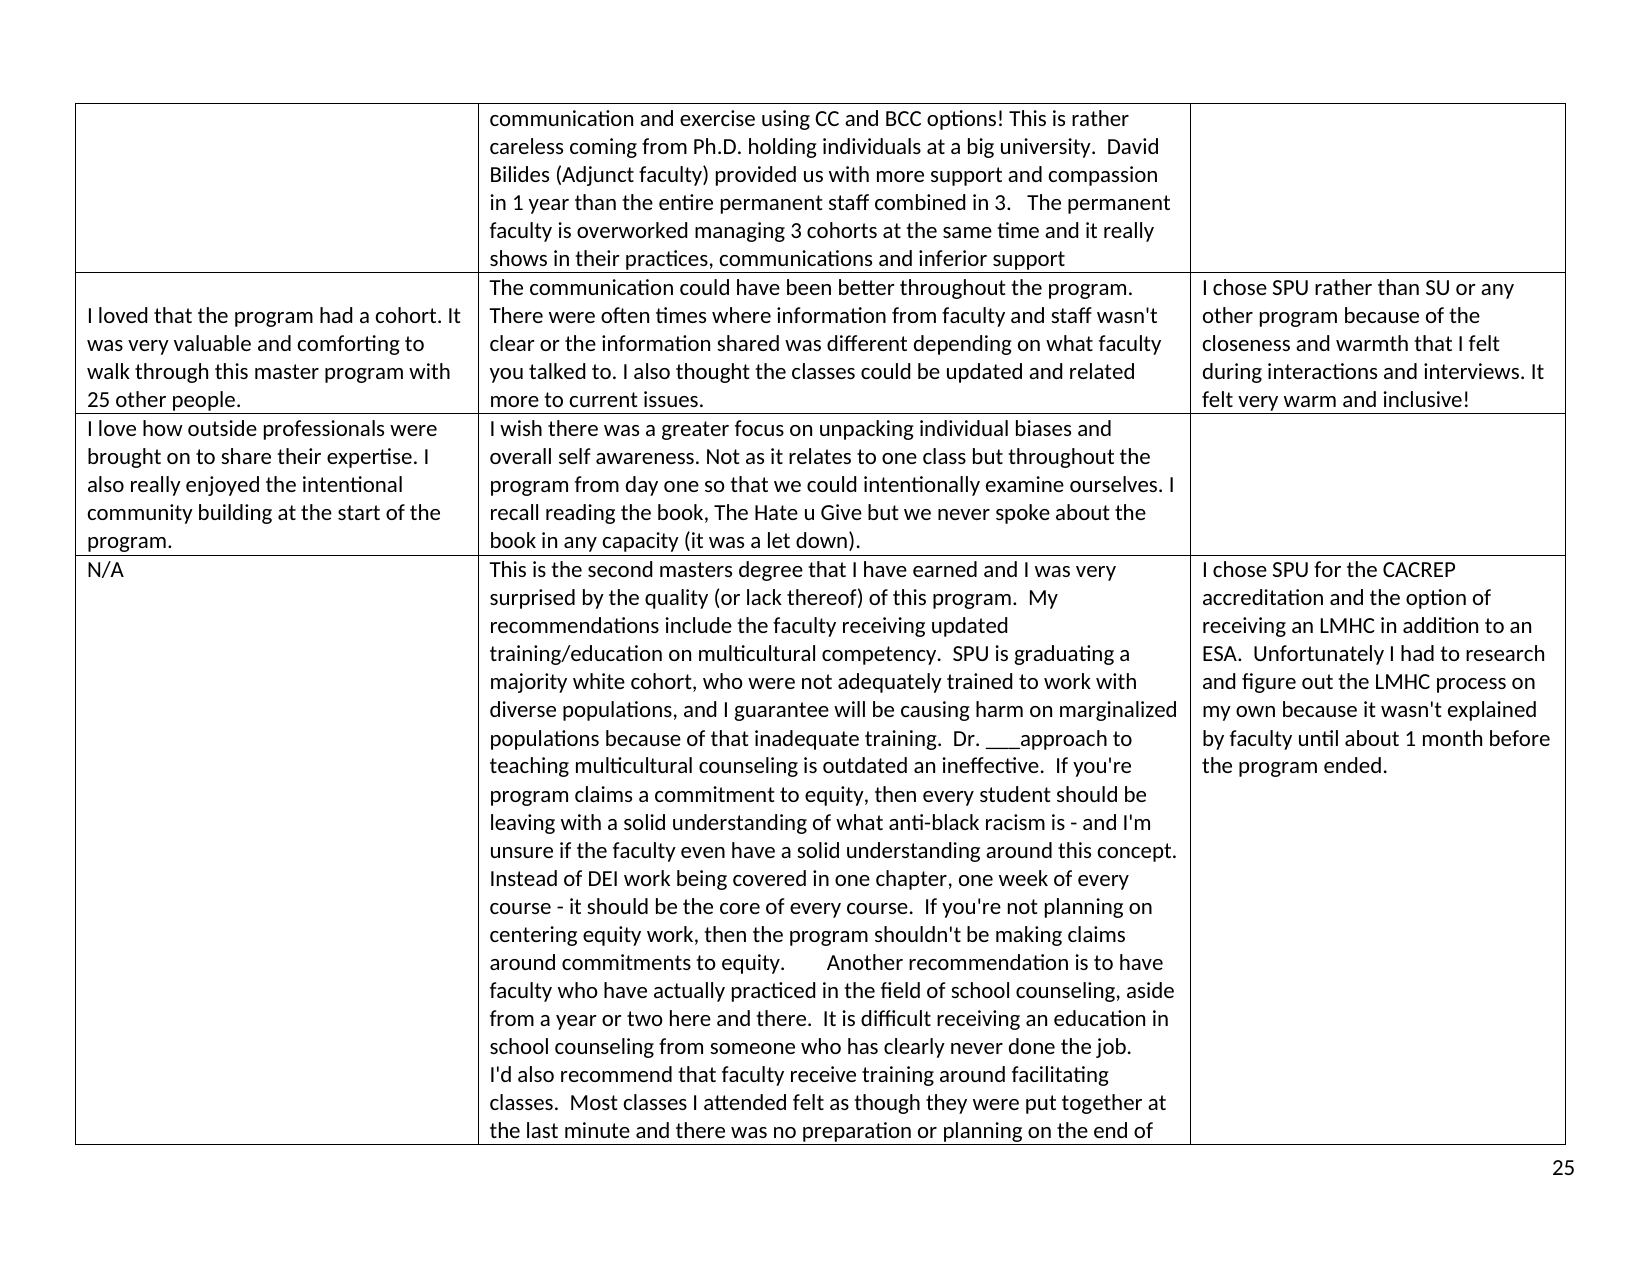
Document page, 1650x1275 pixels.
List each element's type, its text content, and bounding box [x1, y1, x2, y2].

table_cell I chose SPU rather than SU or any other program because of the closeness and warmth that I felt during interactions and interviews. It felt very warm and inclusive! [1191, 273, 1565, 413]
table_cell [76, 104, 478, 272]
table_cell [1191, 556, 1565, 1144]
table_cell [479, 556, 1190, 1144]
table_cell [1191, 414, 1565, 554]
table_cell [479, 104, 1190, 272]
table_cell I wish there was a greater focus on unpacking individual biases and overall self awareness. Not as it relates to one class but throughout the program from day one so that we could intentionally examine ourselves. I recall reading the book, The Hate u Give but we never spoke about the book in any capacity (it was a let down). [479, 414, 1190, 554]
table_cell N/A [76, 556, 478, 1144]
table_cell I love how outside professionals were brought on to share their expertise. I also really enjoyed the intentional community building at the start of the program. [76, 414, 478, 554]
table_cell I loved that the program had a cohort. It was very valuable and comforting to walk through this master program with 25 other people. [76, 273, 478, 413]
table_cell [1191, 104, 1565, 272]
table_cell The communication could have been better throughout the program. There were often times where information from faculty and staff wasn't clear or the information shared was different depending on what faculty you talked to. I also thought the classes could be updated and related more to current issues. [479, 273, 1190, 413]
